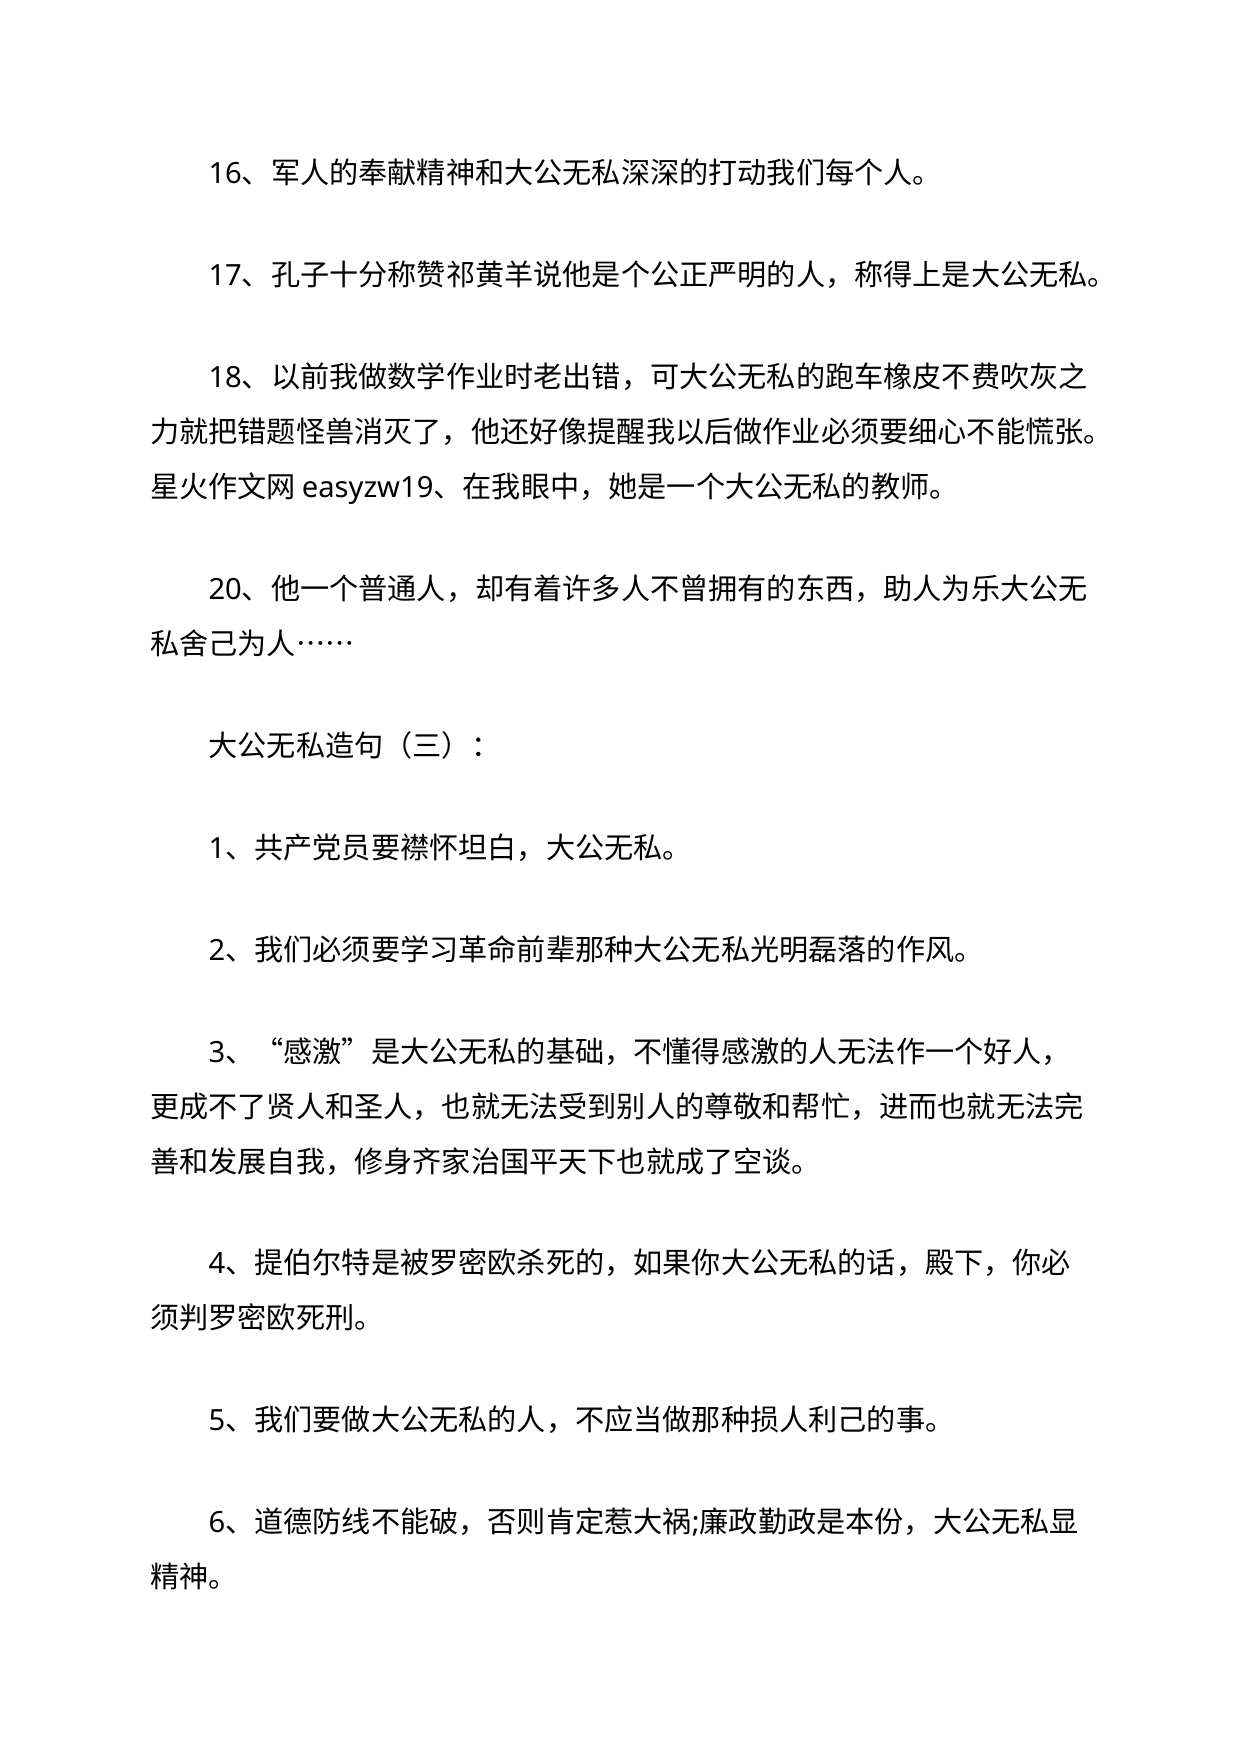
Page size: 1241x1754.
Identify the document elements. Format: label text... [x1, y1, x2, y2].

text 18、以前我做数学作业时老出错，可大公无私的跑车橡皮不费吹灰之力就把错题怪兽消灭了，他还好像提醒我以后做作业必须要细心不能慌张。星火作文网easyzw19、在我眼中，她是一个大公无私的教师。 [150, 354, 1090, 506]
text 2、我们必须要学习革命前辈那种大公无私光明磊落的作风。 [150, 926, 1090, 969]
text 4、提伯尔特是被罗密欧杀死的，如果你大公无私的话，殿下，你必须判罗密欧死刑。 [150, 1240, 1090, 1337]
text 3、“感激”是大公无私的基础，不懂得感激的人无法作一个好人，更成不了贤人和圣人，也就无法受到别人的尊敬和帮忙，进而也就无法完善和发展自我，修身齐家治国平天下也就成了空谈。 [150, 1028, 1090, 1181]
text 5、我们要做大公无私的人，不应当做那种损人利己的事。 [150, 1397, 1090, 1439]
text 6、道德防线不能破，否则肯定惹大祸;廉政勤政是本份，大公无私显精神。 [150, 1499, 1090, 1596]
text 大公无私造句（三）： [150, 723, 1090, 765]
text 17、孔子十分称赞祁黄羊说他是个公正严明的人，称得上是大公无私。 [150, 252, 1090, 294]
text 16、军人的奉献精神和大公无私深深的打动我们每个人。 [150, 150, 1090, 192]
text 1、共产党员要襟怀坦白，大公无私。 [150, 824, 1090, 867]
text 20、他一个普通人，却有着许多人不曾拥有的东西，助人为乐大公无私舍己为人…… [150, 566, 1090, 663]
